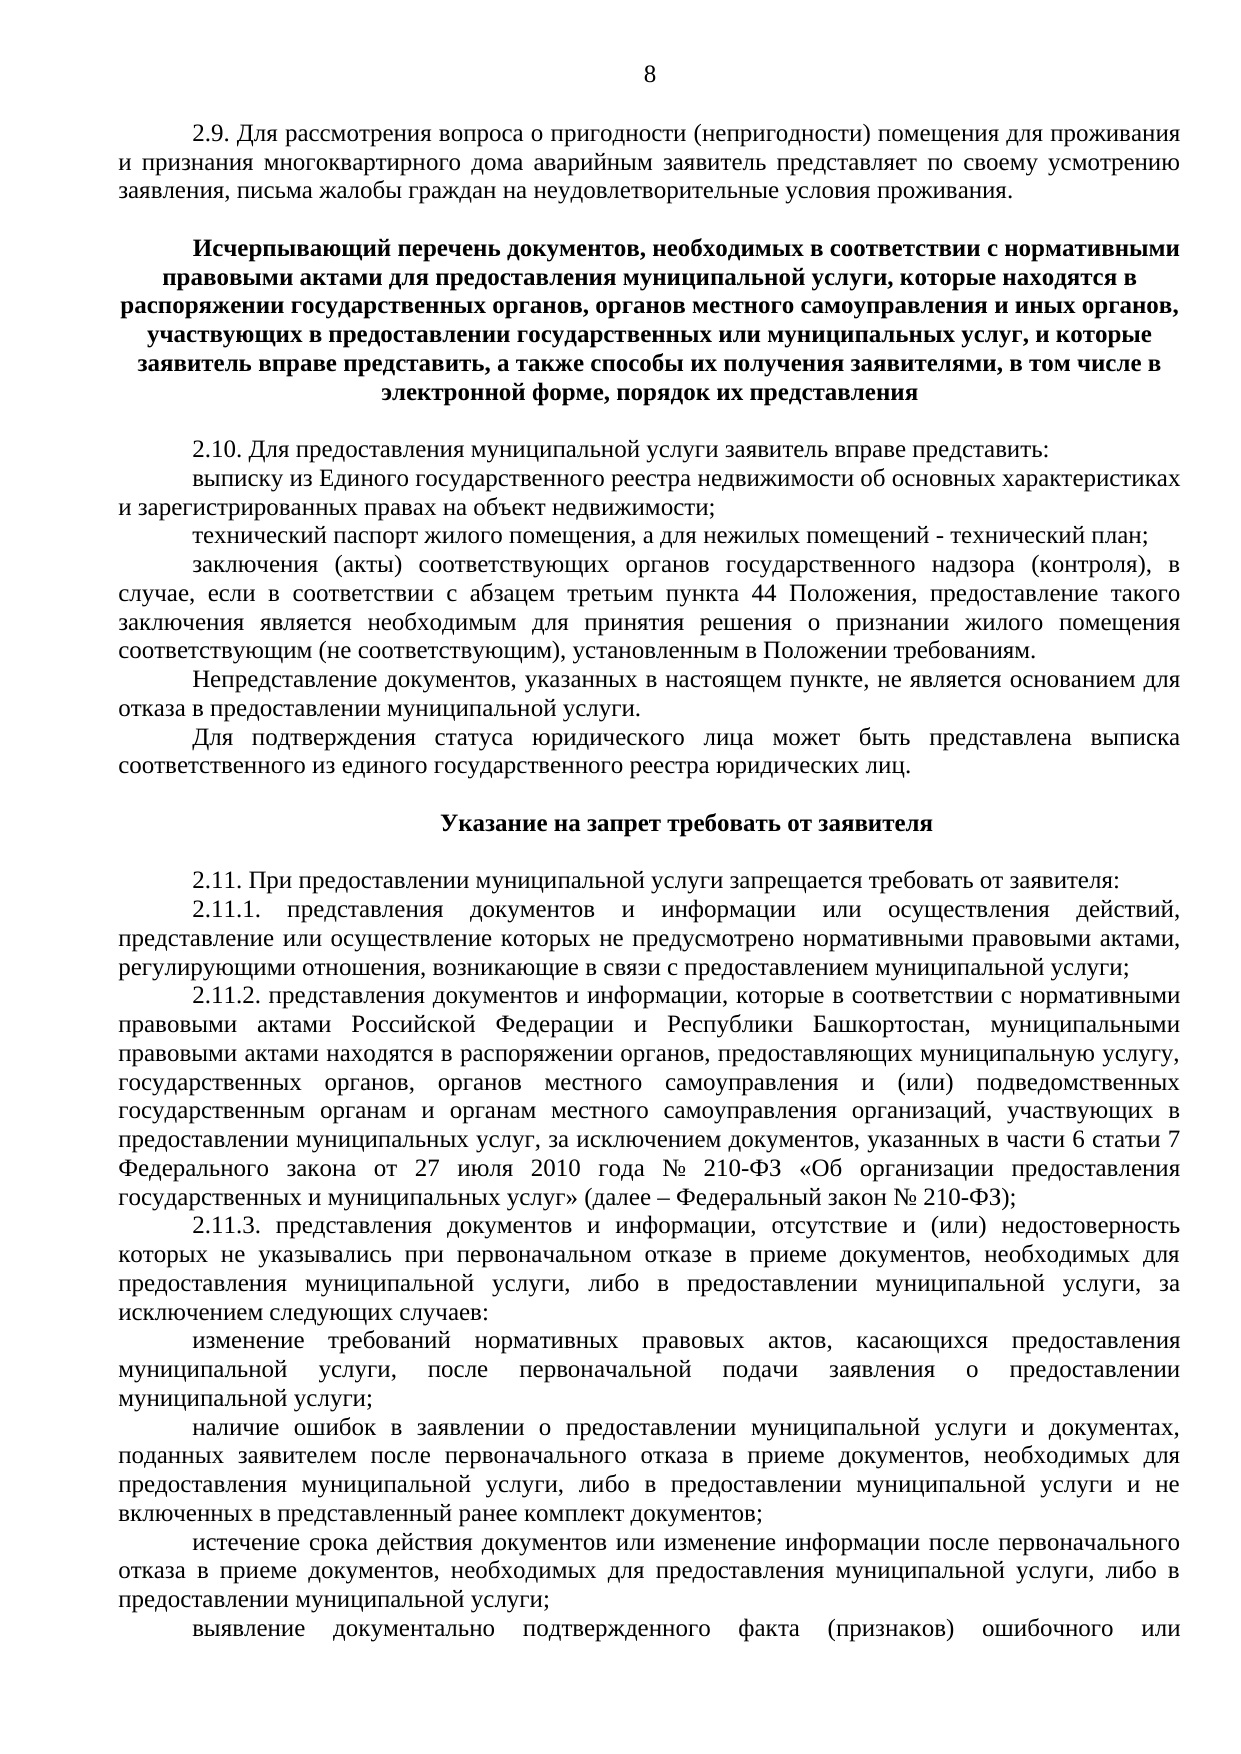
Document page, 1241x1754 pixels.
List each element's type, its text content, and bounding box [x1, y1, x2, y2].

text технический паспорт жилого помещения, а для нежилых помещений - технический план; [118, 521, 1181, 549]
text истечение срока действия документов или изменение информации после первоначального отказа в приеме документов, необходимых для предоставления муниципальной услуги, либо в предоставлении муниципальной услуги; [118, 1527, 1181, 1613]
text 2.11.2. представления документов и информации, которые в соответствии с нормативными правовыми актами Российской Федерации и Республики Башкортостан, муниципальными правовыми актами находятся в распоряжении органов, предоставляющих муниципальную услугу, государственных органов, органов местного самоуправления и (или) подведомственных государственным органам и органам местного самоуправления организаций, участвующих в предоставлении муниципальных услуг, за исключением документов, указанных в части 6 статьи 7 Федерального закона от 27 июля 2010 года № 210-ФЗ «Об организации предоставления государственных и муниципальных услуг» (далее – Федеральный закон № 210-ФЗ); [118, 981, 1181, 1211]
text Указание на запрет требовать от заявителя [118, 808, 1181, 837]
text Для подтверждения статуса юридического лица может быть представлена выписка соответственного из единого государственного реестра юридических лиц. [118, 722, 1181, 779]
text заключения (акты) соответствующих органов государственного надзора (контроля), в случае, если в соответствии с абзацем третьим пункта 44 Положения, предоставление такого заключения является необходимым для принятия решения о признании жилого помещения соответствующим (не соответствующим), установленным в Положении требованиям. [118, 549, 1181, 664]
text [118, 1613, 1181, 1642]
text 2.11.3. представления документов и информации, отсутствие и (или) недостоверность которых не указывались при первоначальном отказе в приеме документов, необходимых для предоставления муниципальной услуги, либо в предоставлении муниципальной услуги, за исключением следующих случаев: [118, 1211, 1181, 1326]
text 2.11.1. представления документов и информации или осуществления действий, представление или осуществление которых не предусмотрено нормативными правовыми актами, регулирующими отношения, возникающие в связи с предоставлением муниципальной услуги; [118, 894, 1181, 981]
text 2.10. Для предоставления муниципальной услуги заявитель вправе представить: [118, 434, 1181, 463]
text 2.11. При предоставлении муниципальной услуги запрещается требовать от заявителя: [118, 866, 1181, 894]
text выписку из Единого государственного реестра недвижимости об основных характеристиках и зарегистрированных правах на объект недвижимости; [118, 463, 1181, 521]
text Непредставление документов, указанных в настоящем пункте, не является основанием для отказа в предоставлении муниципальной услуги. [118, 664, 1181, 722]
text изменение требований нормативных правовых актов, касающихся предоставления муниципальной услуги, после первоначальной подачи заявления о предоставлении муниципальной услуги; [118, 1326, 1181, 1412]
text наличие ошибок в заявлении о предоставлении муниципальной услуги и документах, поданных заявителем после первоначального отказа в приеме документов, необходимых для предоставления муниципальной услуги, либо в предоставлении муниципальной услуги и не включенных в представленный ранее комплект документов; [118, 1412, 1181, 1527]
text 2.9. Для рассмотрения вопроса о пригодности (непригодности) помещения для проживания и признания многоквартирного дома аварийным заявитель представляет по своему усмотрению заявления, письма жалобы граждан на неудовлетворительные условия проживания. [118, 118, 1181, 204]
text Исчерпывающий перечень документов, необходимых в соответствии с нормативными правовыми актами для предоставления муниципальной услуги, которые находятся в распоряжении государственных органов, органов местного самоуправления и иных органов, участвующих в предоставлении государственных или муниципальных услуг, и которые заявитель вправе представить, а также способы их получения заявителями, в том числе в электронной форме, порядок их представления [118, 233, 1181, 406]
